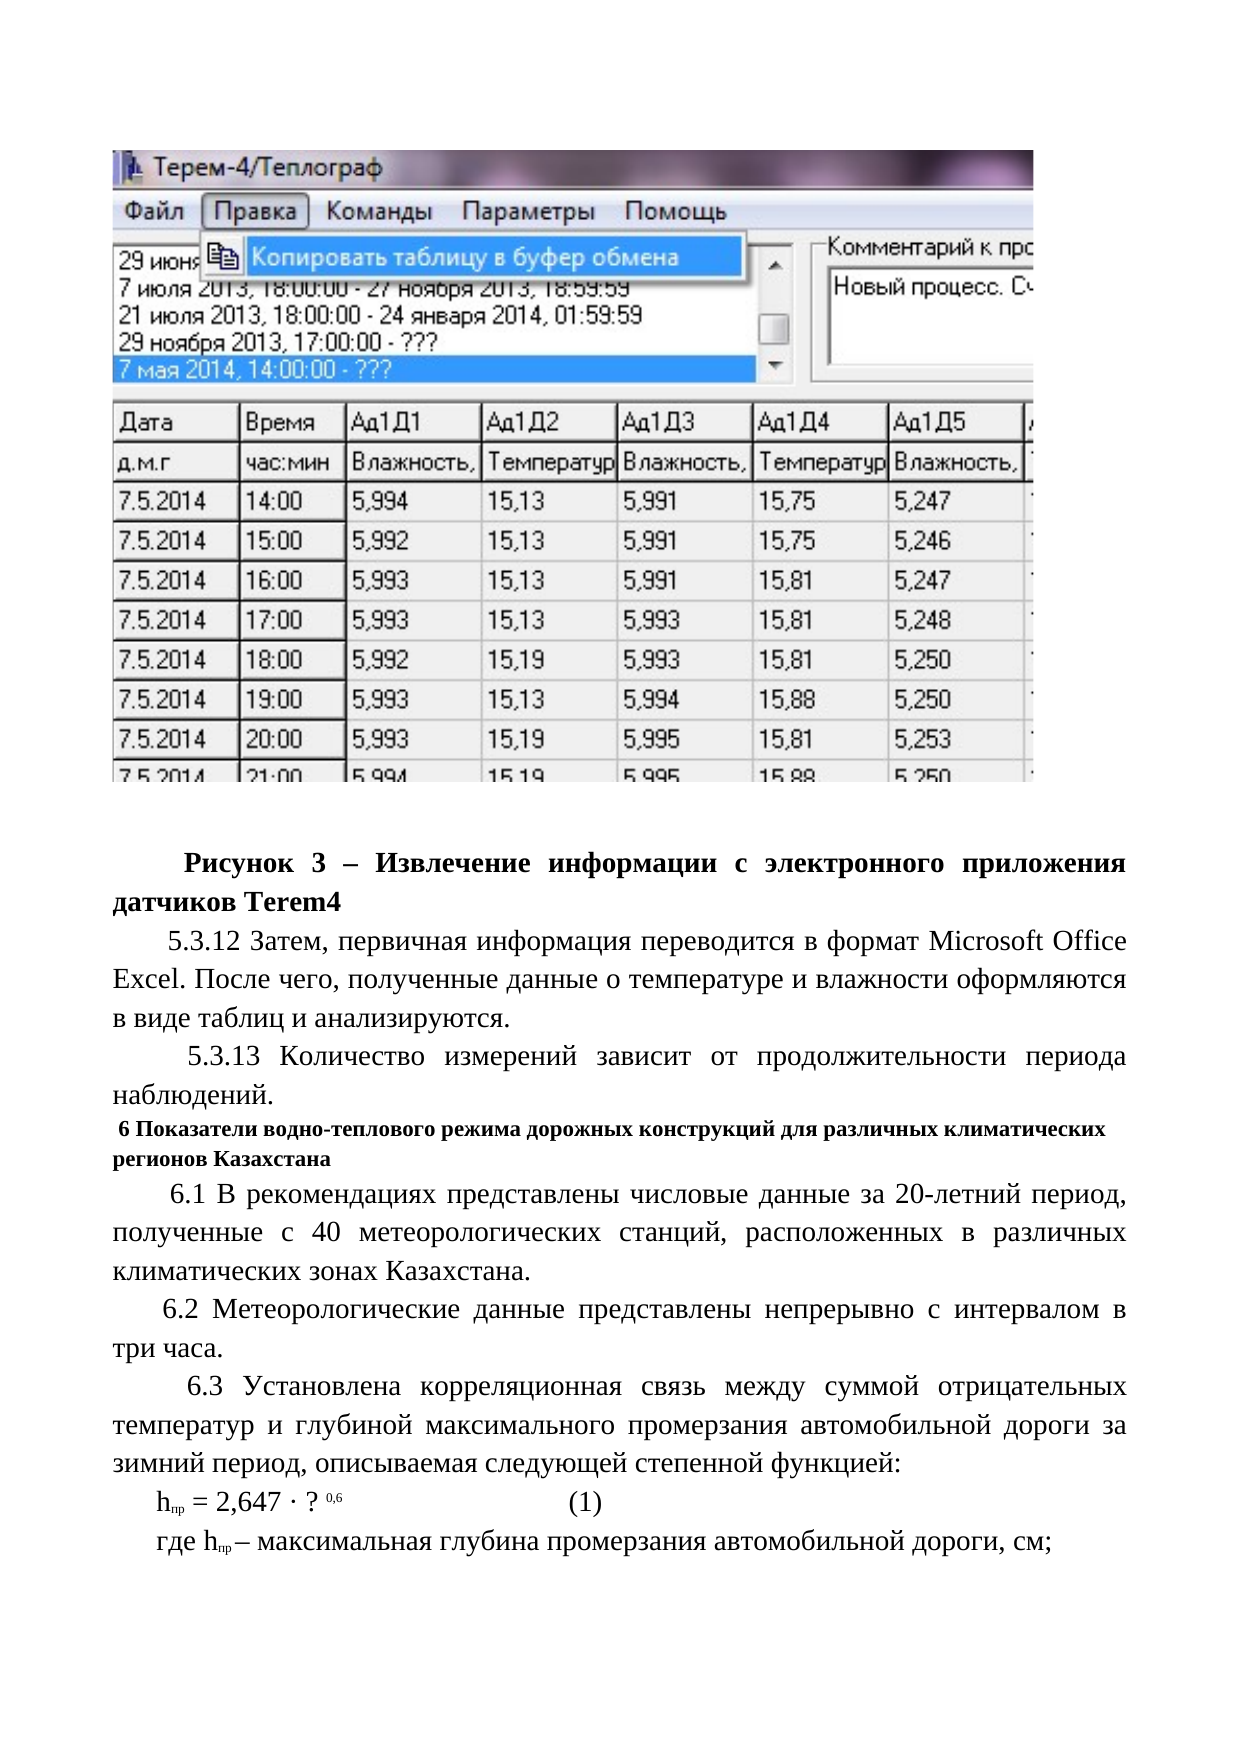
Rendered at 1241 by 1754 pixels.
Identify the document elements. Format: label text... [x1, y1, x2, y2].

text Рисунок 3 – Извлечение информации с электронного приложения датчиков Terem4 [112, 846, 1128, 918]
text 6 Показатели водно-теплового режима дорожных конструкций для различных климатических регионов Казахстана [112, 1115, 1128, 1172]
text hпр = 2,647 · ? 0,6 (1) [112, 1484, 1128, 1518]
picture [112, 150, 1034, 782]
text 6.2 Метеорологические данные представлены непрерывно с интервалом в три часа. [112, 1291, 1128, 1363]
text 6.1 В рекомендациях представлены числовые данные за 20-летний период, полученные с 40 метеорологических станций, расположенных в различных климатических зонах Казахстана. [112, 1176, 1128, 1286]
text где hпр – максимальная глубина промерзания автомобильной дороги, см; [112, 1523, 1128, 1556]
text 5.3.12 Затем, первичная информация переводится в формат Microsoft Office Excel. После чего, полученные данные о температуре и влажности оформляются в виде таблиц и анализируются. [112, 923, 1128, 1033]
text 6.3 Установлена корреляционная связь между суммой отрицательных температур и глубиной максимального промерзания автомобильной дороги за зимний период, описываемая следующей степенной функцией: [112, 1368, 1128, 1479]
text 5.3.13 Количество измерений зависит от продолжительности периода наблюдений. [112, 1038, 1128, 1110]
